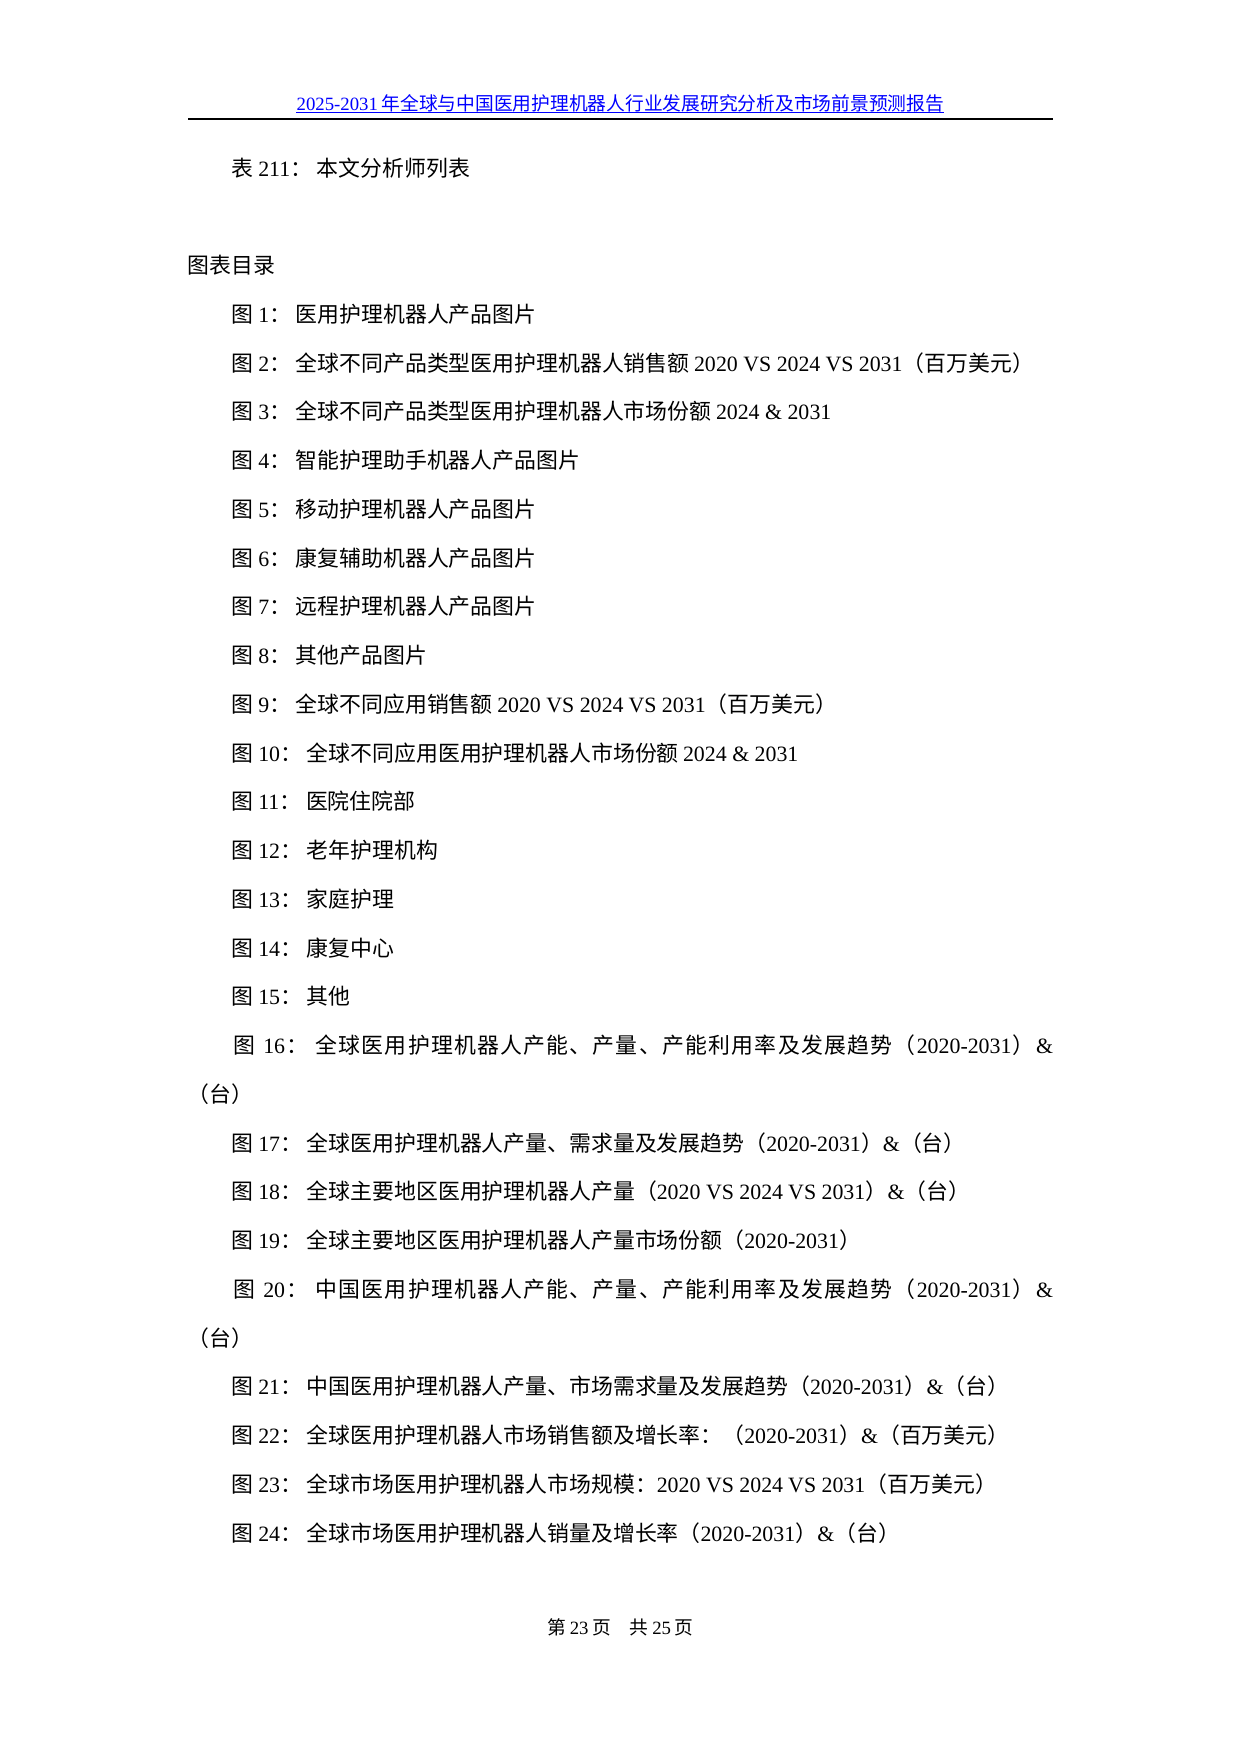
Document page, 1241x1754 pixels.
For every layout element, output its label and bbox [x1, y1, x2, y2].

text [187, 150, 1053, 1548]
